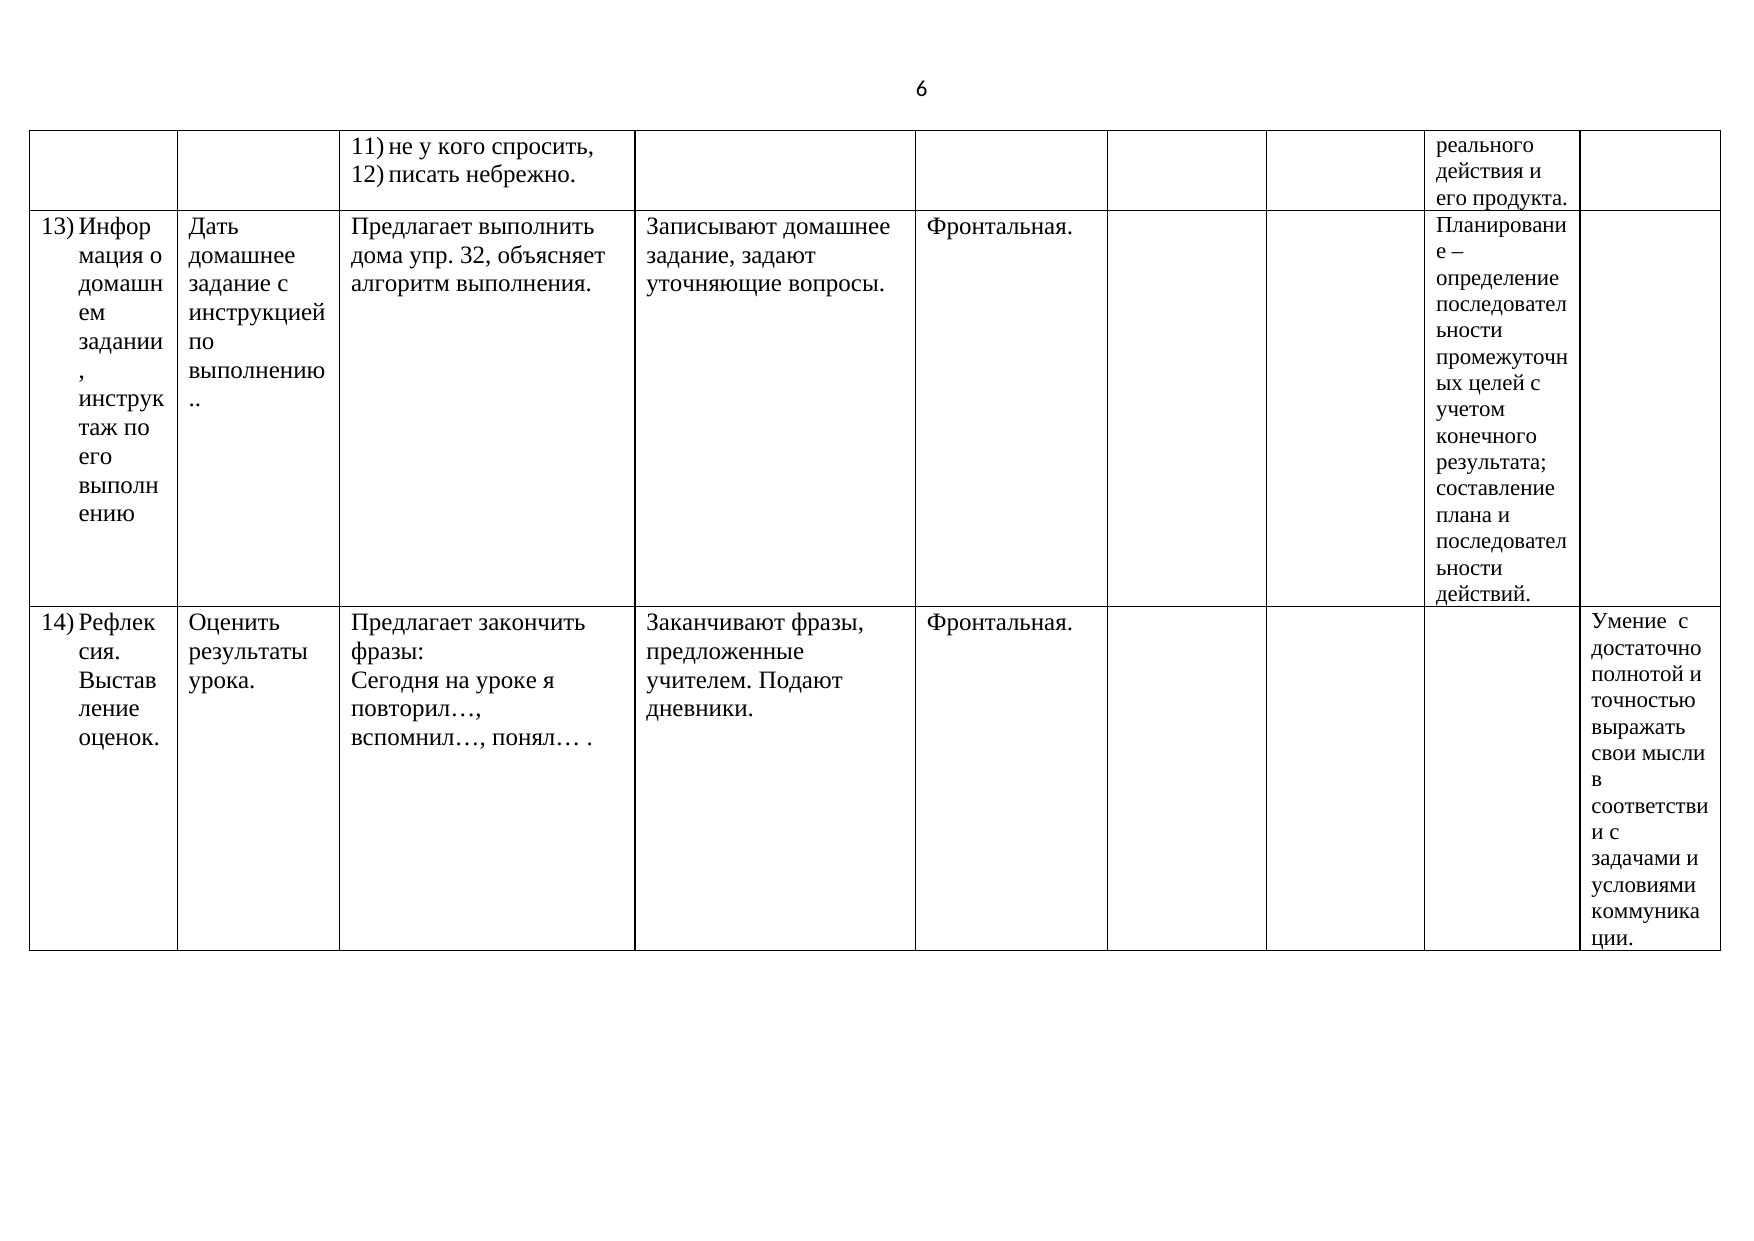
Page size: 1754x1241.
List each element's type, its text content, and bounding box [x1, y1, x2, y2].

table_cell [1267, 131, 1424, 210]
table_cell Фронтальная. [916, 211, 1107, 606]
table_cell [636, 131, 915, 210]
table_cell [30, 131, 177, 210]
table_cell Заканчивают фразы, предложенные учителем. Подают дневники. [636, 607, 915, 950]
table_cell Рефлексия. Выставление оценок. [30, 607, 177, 950]
table_cell [1108, 131, 1266, 210]
table_cell Дать домашнее задание с инструкцией по выполнению.. [178, 211, 339, 606]
table_cell [1108, 211, 1266, 606]
table_cell [1108, 607, 1266, 950]
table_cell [1425, 131, 1579, 210]
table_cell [178, 131, 339, 210]
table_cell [340, 131, 634, 210]
table_cell [1425, 607, 1579, 950]
table_cell [1267, 211, 1424, 606]
table_cell Предлагает закончить фразы: Сегодня на уроке я повторил…, вспомнил…, понял… . [340, 607, 634, 950]
table_cell [1581, 211, 1720, 606]
table_cell Оценить результаты урока. [178, 607, 339, 950]
table_cell Фронтальная. [916, 607, 1107, 950]
table_cell Записывают домашнее задание, задают уточняющие вопросы. [636, 211, 915, 606]
table_cell Умение с достаточно полнотой и точностью выражать свои мысли в соответствии с задачами и условиями коммуникации. [1581, 607, 1720, 950]
table_cell Предлагает выполнить дома упр. 32, объясняет алгоритм выполнения. [340, 211, 634, 606]
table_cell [916, 131, 1107, 210]
table_cell [1267, 607, 1424, 950]
table_cell Планирование – определение последовательности промежуточных целей с учетом конечного результата; составление плана и последовательности действий. [1425, 211, 1579, 606]
table_cell Информация о домашнем задании, инструктаж по его выполнению [30, 211, 177, 606]
table_cell [1581, 131, 1720, 210]
